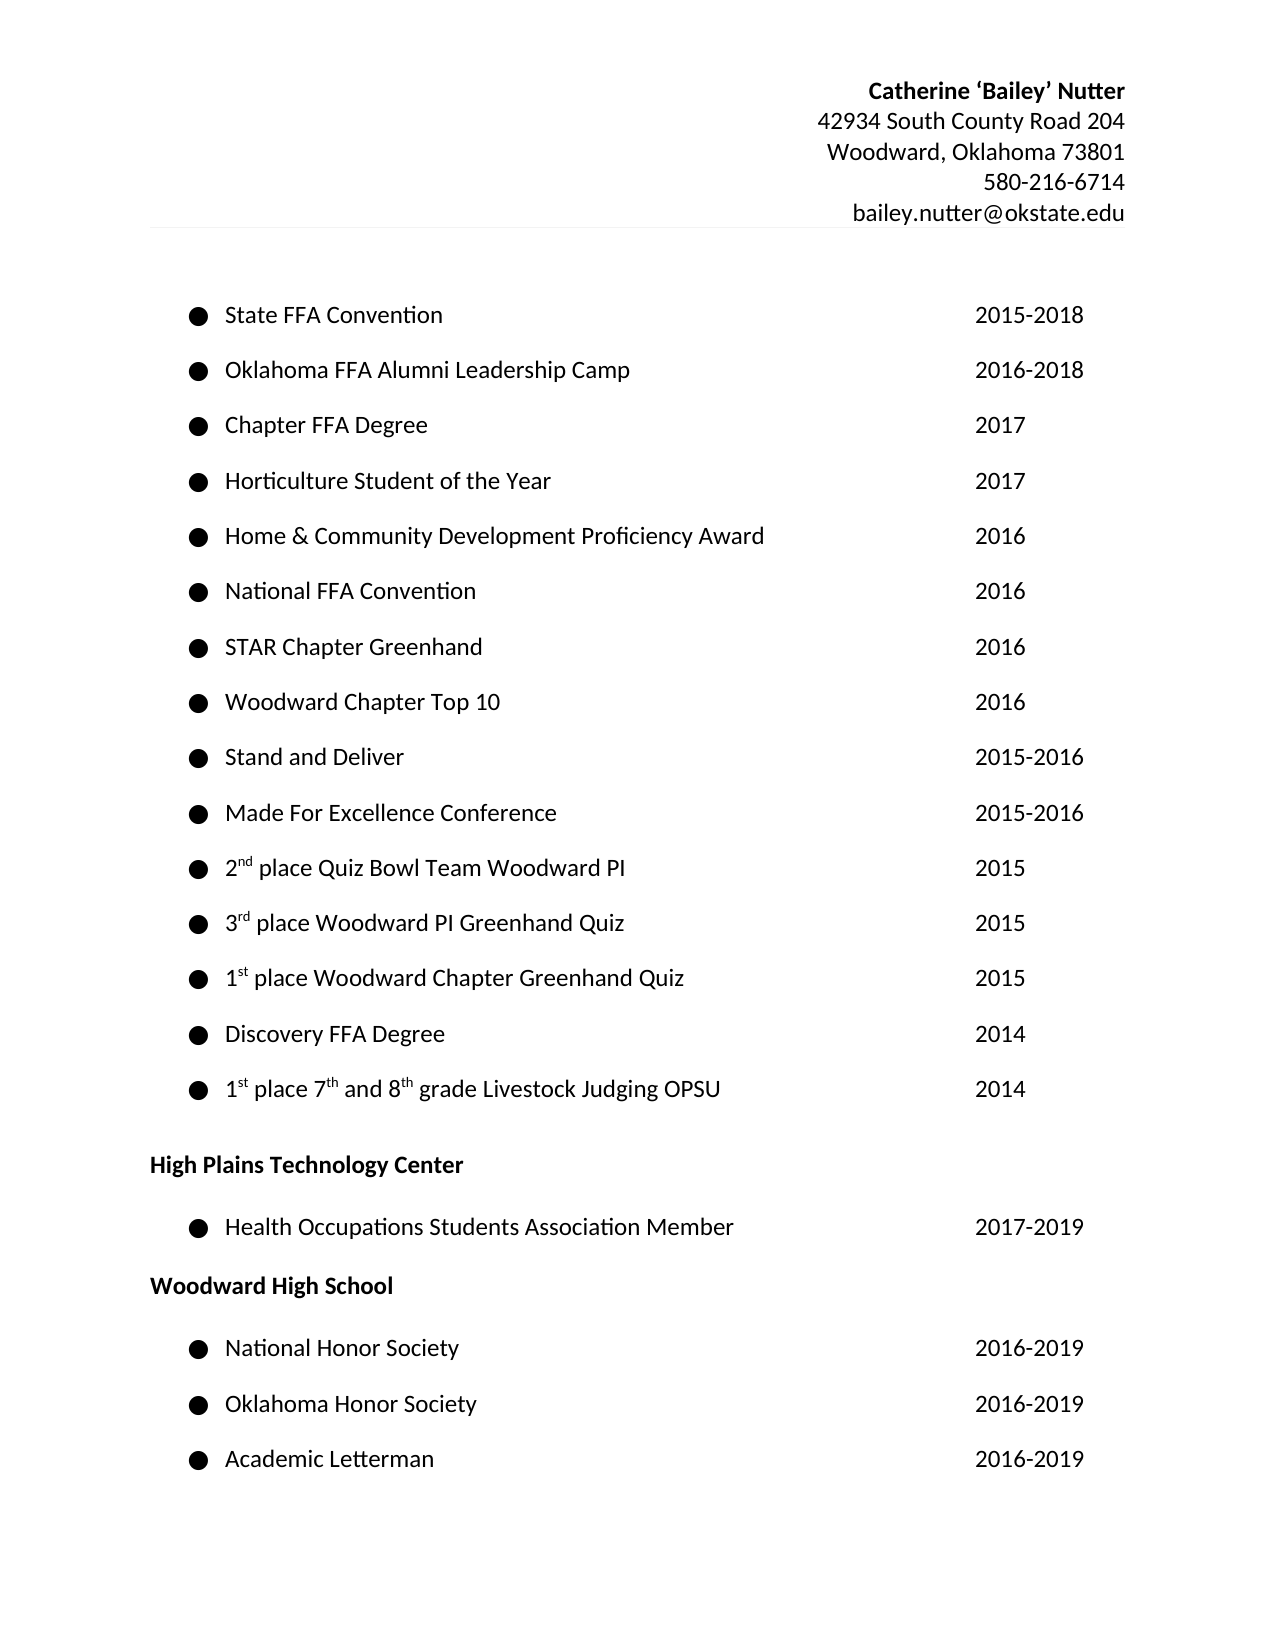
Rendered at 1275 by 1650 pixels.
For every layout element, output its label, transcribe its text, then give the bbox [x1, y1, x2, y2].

list 1st place 7th and 8th grade Livestock Judging OPSU 2014 [187, 1061, 1125, 1112]
list State FFA Convention 2015-2018 [187, 286, 1125, 337]
list Woodward Chapter Top 10 2016 [187, 673, 1125, 724]
list Discovery FFA Degree 2014 [187, 1005, 1125, 1056]
list STAR Chapter Greenhand 2016 [187, 618, 1125, 669]
list Oklahoma Honor Society 2016-2019 [187, 1375, 1125, 1426]
list Chapter FFA Degree 2017 [187, 397, 1125, 448]
list Health Occupations Students Association Member 2017-2019 [187, 1198, 1125, 1249]
list Home & Community Development Proficiency Award 2016 [187, 507, 1125, 559]
list Academic Letterman 2016-2019 [187, 1431, 1125, 1482]
list Oklahoma FFA Alumni Leadership Camp 2016-2018 [187, 341, 1125, 393]
list Stand and Deliver 2015-2016 [187, 729, 1125, 780]
text High Plains Technology Center [150, 1149, 1125, 1179]
list 3rd place Woodward PI Greenhand Quiz 2015 [187, 894, 1125, 946]
list 1st place Woodward Chapter Greenhand Quiz 2015 [187, 950, 1125, 1001]
list National Honor Society 2016-2019 [187, 1320, 1125, 1371]
list Horticulture Student of the Year 2017 [187, 452, 1125, 503]
text Woodward High School [150, 1270, 1125, 1301]
list National FFA Convention 2016 [187, 563, 1125, 614]
list 2nd place Quiz Bowl Team Woodward PI 2015 [187, 839, 1125, 891]
list Made For Excellence Conference 2015-2016 [187, 784, 1125, 835]
